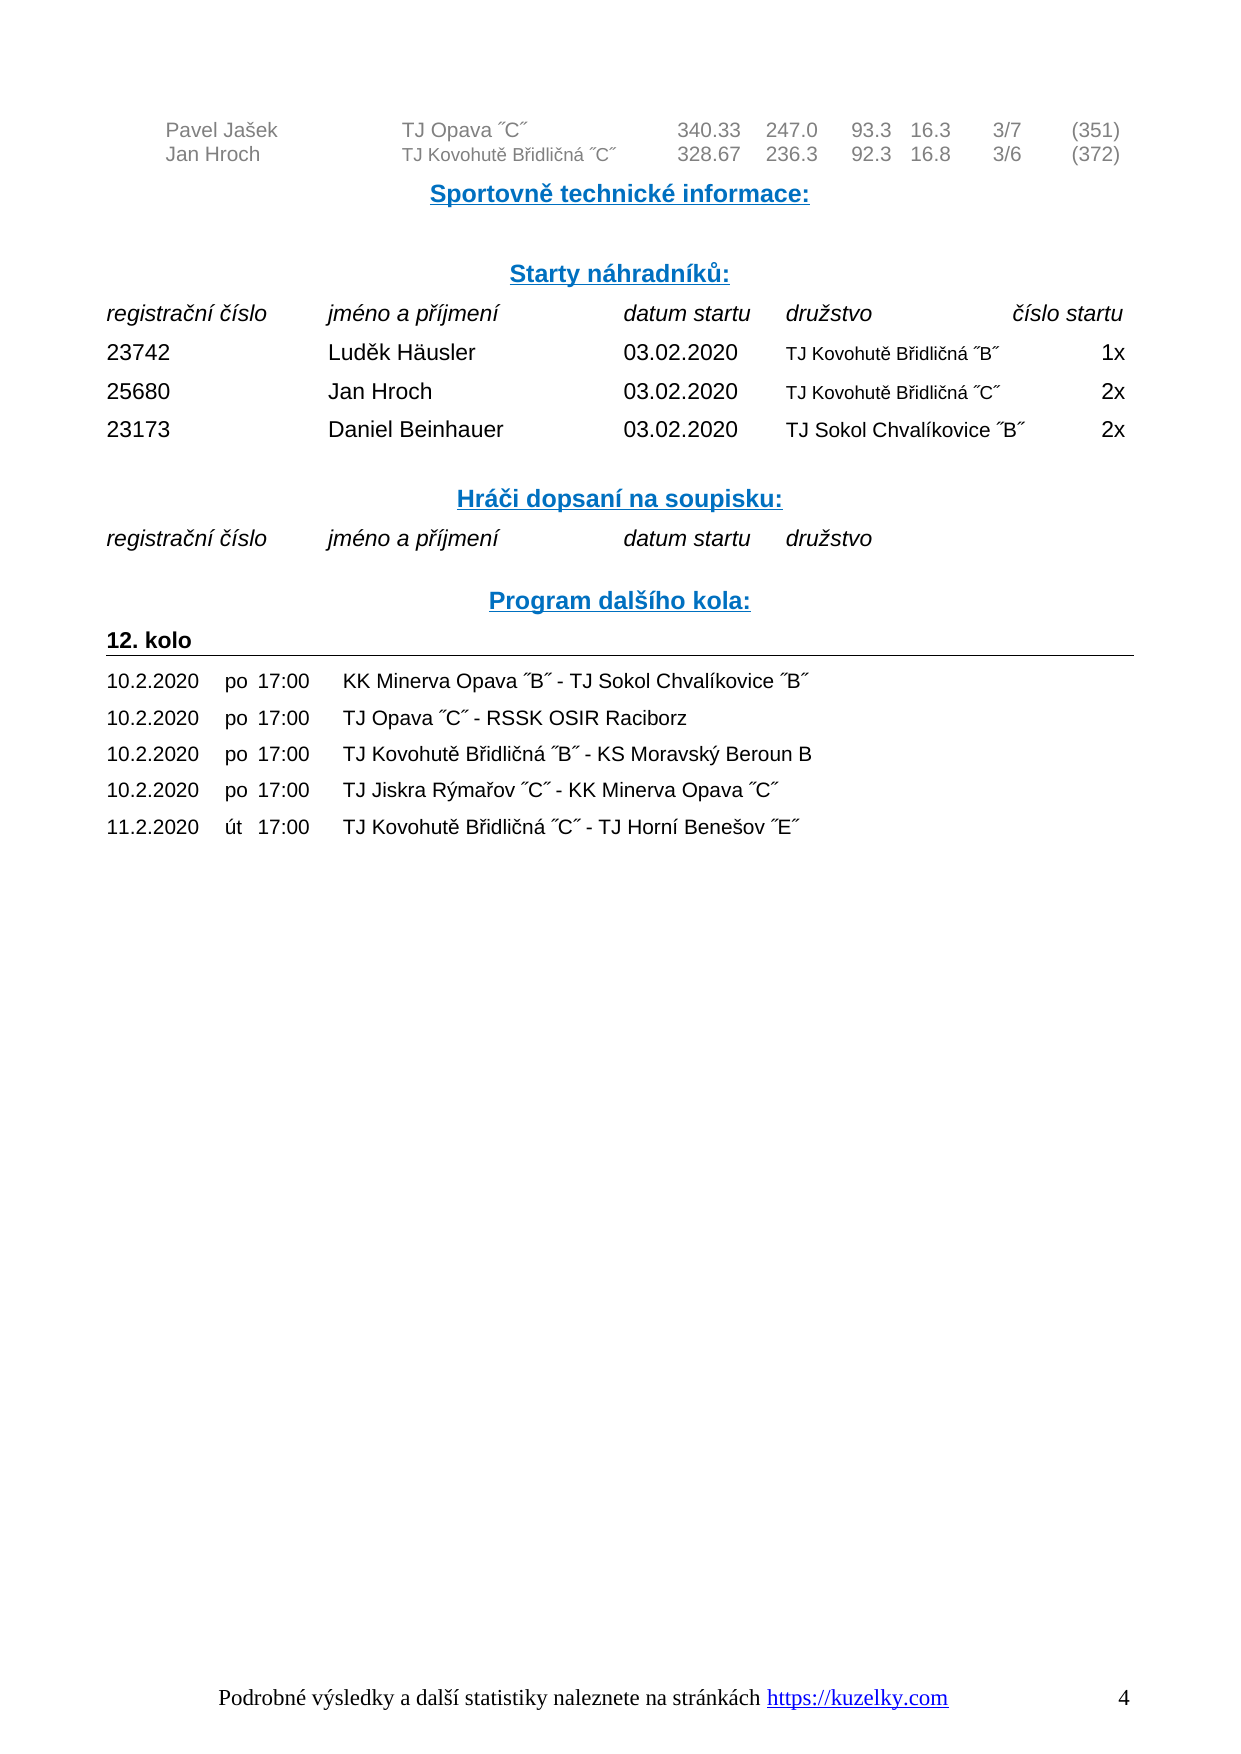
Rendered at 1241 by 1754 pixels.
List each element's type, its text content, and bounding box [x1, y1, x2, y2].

text 23173 Daniel Beinhauer 03.02.2020 TJ Sokol Chvalíkovice ˝B˝ 2x [106, 416, 1134, 443]
text 11.2.2020 út 17:00 TJ Kovohutě Břidličná ˝C˝ - TJ Horní Benešov ˝E˝ [106, 815, 1134, 839]
text registrační číslo jméno a příjmení datum startu družstvo číslo startu [106, 300, 1134, 326]
text 12. kolo [106, 627, 1134, 655]
text 25680 Jan Hroch 03.02.2020 TJ Kovohutě Břidličná ˝C˝ 2x [106, 378, 1134, 404]
text 10.2.2020 po 17:00 TJ Jiskra Rýmařov ˝C˝ - KK Minerva Opava ˝C˝ [106, 778, 1134, 802]
text 10.2.2020 po 17:00 TJ Opava ˝C˝ - RSSK OSIR Raciborz [106, 705, 1134, 729]
text 23742 Luděk Häusler 03.02.2020 TJ Kovohutě Břidličná ˝B˝ 1x [106, 339, 1134, 365]
text Jan Hroch TJ Kovohutě Břidličná ˝C˝ 328.67 236.3 92.3 16.8 3/6 (372) [106, 142, 1134, 166]
text registrační číslo jméno a příjmení datum startu družstvo [106, 525, 1134, 552]
text 10.2.2020 po 17:00 TJ Kovohutě Břidličná ˝B˝ - KS Moravský Beroun B [106, 742, 1134, 766]
text Hráči dopsaní na soupisku: [94, 455, 1145, 513]
text Pavel Jašek TJ Opava ˝C˝ 340.33 247.0 93.3 16.3 3/7 (351) [106, 118, 1134, 142]
text Sportovně technické informace: [94, 178, 1145, 207]
text Program dalšího kola: [94, 586, 1145, 614]
text 10.2.2020 po 17:00 KK Minerva Opava ˝B˝ - TJ Sokol Chvalíkovice ˝B˝ [106, 669, 1134, 693]
text Starty náhradníků: [94, 259, 1145, 287]
